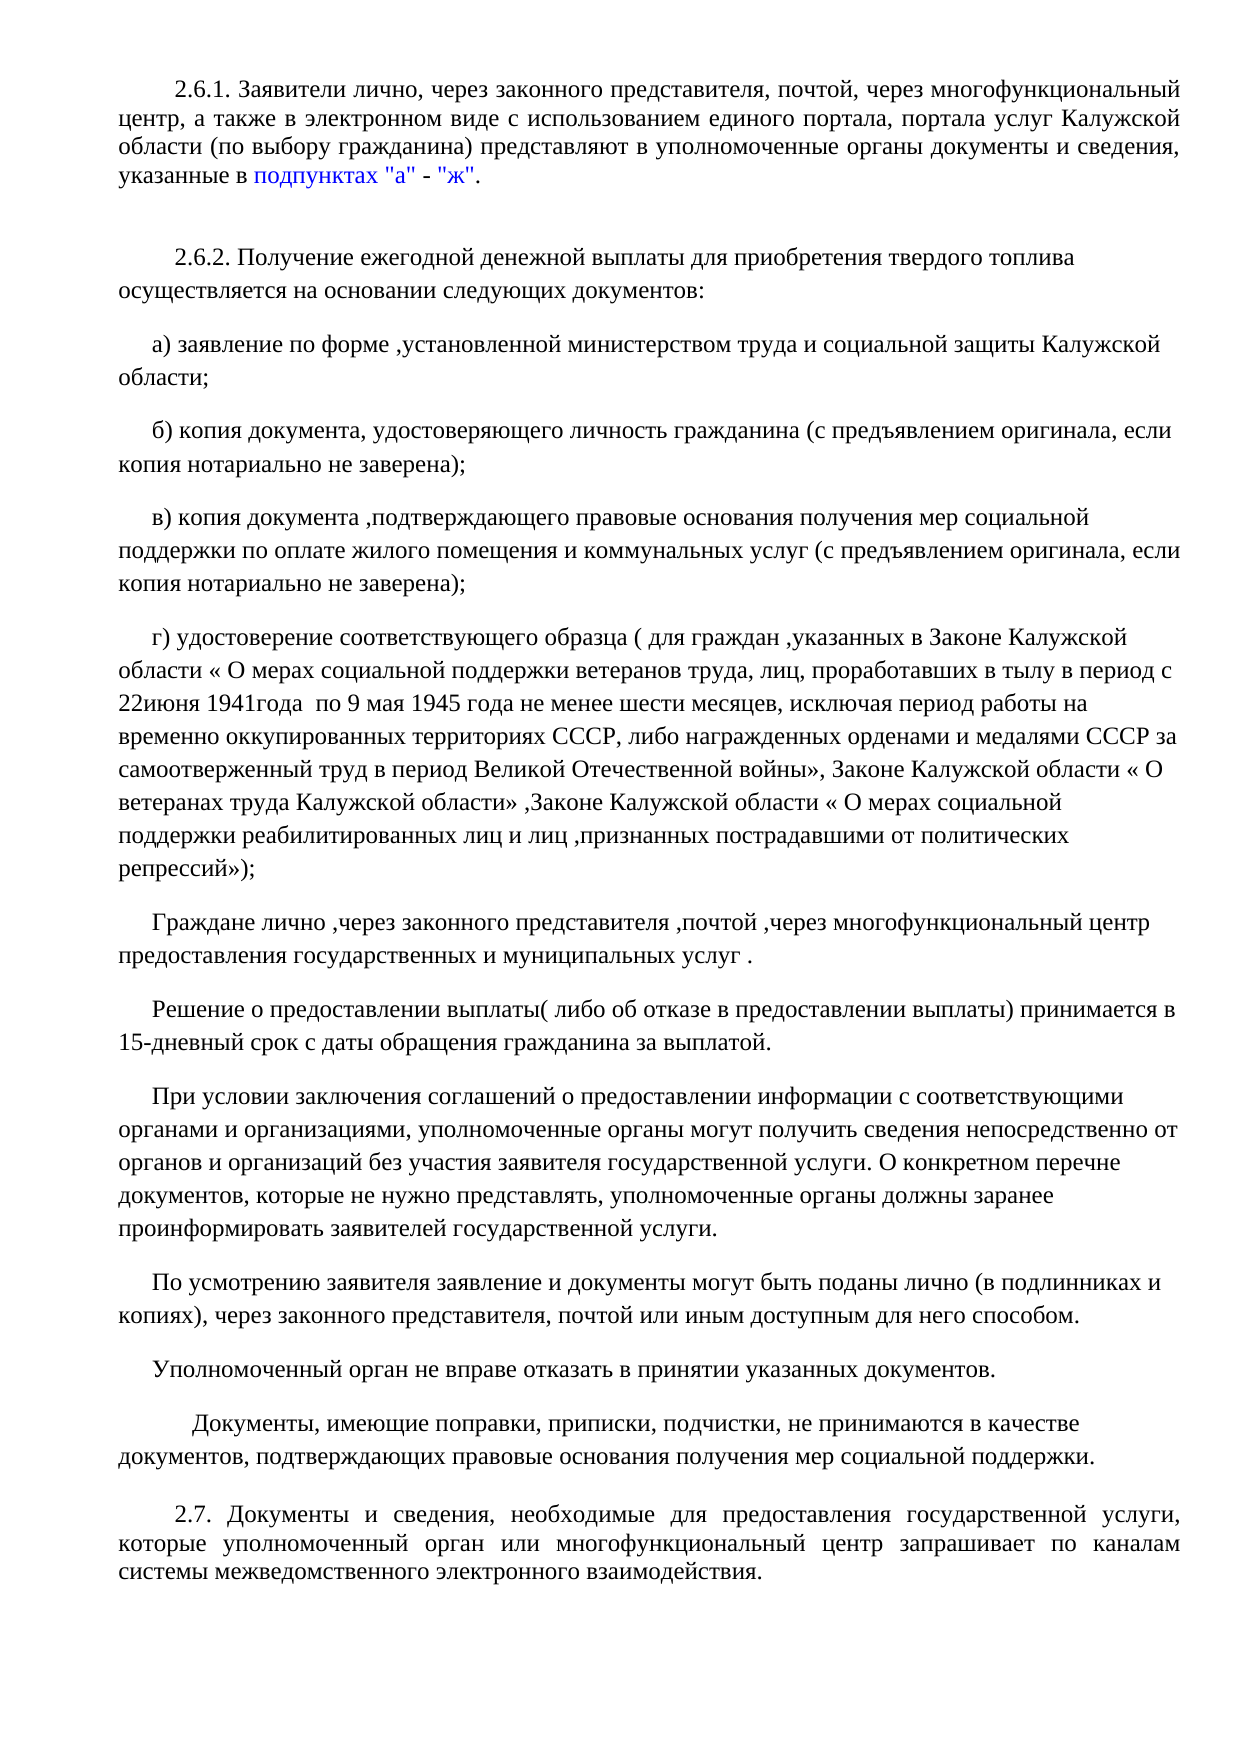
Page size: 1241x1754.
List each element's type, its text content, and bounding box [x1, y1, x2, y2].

text Решение о предоставлении выплаты( либо об отказе в предоставлении выплаты) принимается в 15-дневный срок с даты обращения гражданина за выплатой. [118, 994, 1181, 1056]
text При условии заключения соглашений о предоставлении информации с соответствующими органами и организациями, уполномоченные органы могут получить сведения непосредственно от органов и организаций без участия заявителя государственной услуги. О конкретном перечне документов, которые не нужно представлять, уполномоченные органы должны заранее проинформировать заявителей государственной услуги. [118, 1081, 1181, 1242]
text Документы, имеющие поправки, приписки, подчистки, не принимаются в качестве документов, подтверждающих правовые основания получения мер социальной поддержки. [118, 1408, 1181, 1469]
text г) удостоверение соответствующего образца ( для граждан ,указанных в Законе Калужской области « О мерах социальной поддержки ветеранов труда, лиц, проработавших в тылу в период с 22июня 1941года по 9 мая 1945 года не менее шести месяцев, исключая период работы на временно оккупированных территориях СССР, либо награжденных орденами и медалями СССР за самоотверженный труд в период Великой Отечественной войны», Законе Калужской области « О ветеранах труда Калужской области» ,Законе Калужской области « О мерах социальной поддержки реабилитированных лиц и лиц ,признанных пострадавшими от политических репрессий»); [118, 622, 1181, 882]
text 2.6.2. Получение ежегодной денежной выплаты для приобретения твердого топлива осуществляется на основании следующих документов: [118, 242, 1181, 304]
text в) копия документа ,подтверждающего правовые основания получения мер социальной поддержки по оплате жилого помещения и коммунальных услуг (с предъявлением оригинала, если копия нотариально не заверена); [118, 502, 1181, 597]
text 2.6.1. Заявители лично, через законного представителя, почтой, через многофункциональный центр, а также в электронном виде с использованием единого портала, портала услуг Калужской области (по выбору гражданина) представляют в уполномоченные органы документы и сведения, указанные в подпунктах "а" - "ж". [118, 74, 1181, 189]
text Уполномоченный орган не вправе отказать в принятии указанных документов. [118, 1354, 1181, 1383]
text Граждане лично ,через законного представителя ,почтой ,через многофункциональный центр предоставления государственных и муниципальных услуг . [118, 907, 1181, 969]
text 2.7. Документы и сведения, необходимые для предоставления государственной услуги, которые уполномоченный орган или многофункциональный центр запрашивает по каналам системы межведомственного электронного взаимодействия. [118, 1499, 1181, 1585]
text б) копия документа, удостоверяющего личность гражданина (с предъявлением оригинала, если копия нотариально не заверена); [118, 416, 1181, 477]
text По усмотрению заявителя заявление и документы могут быть поданы лично (в подлинниках и копиях), через законного представителя, почтой или иным доступным для него способом. [118, 1267, 1174, 1329]
text а) заявление по форме ,установленной министерством труда и социальной защиты Калужской области; [118, 329, 1181, 391]
